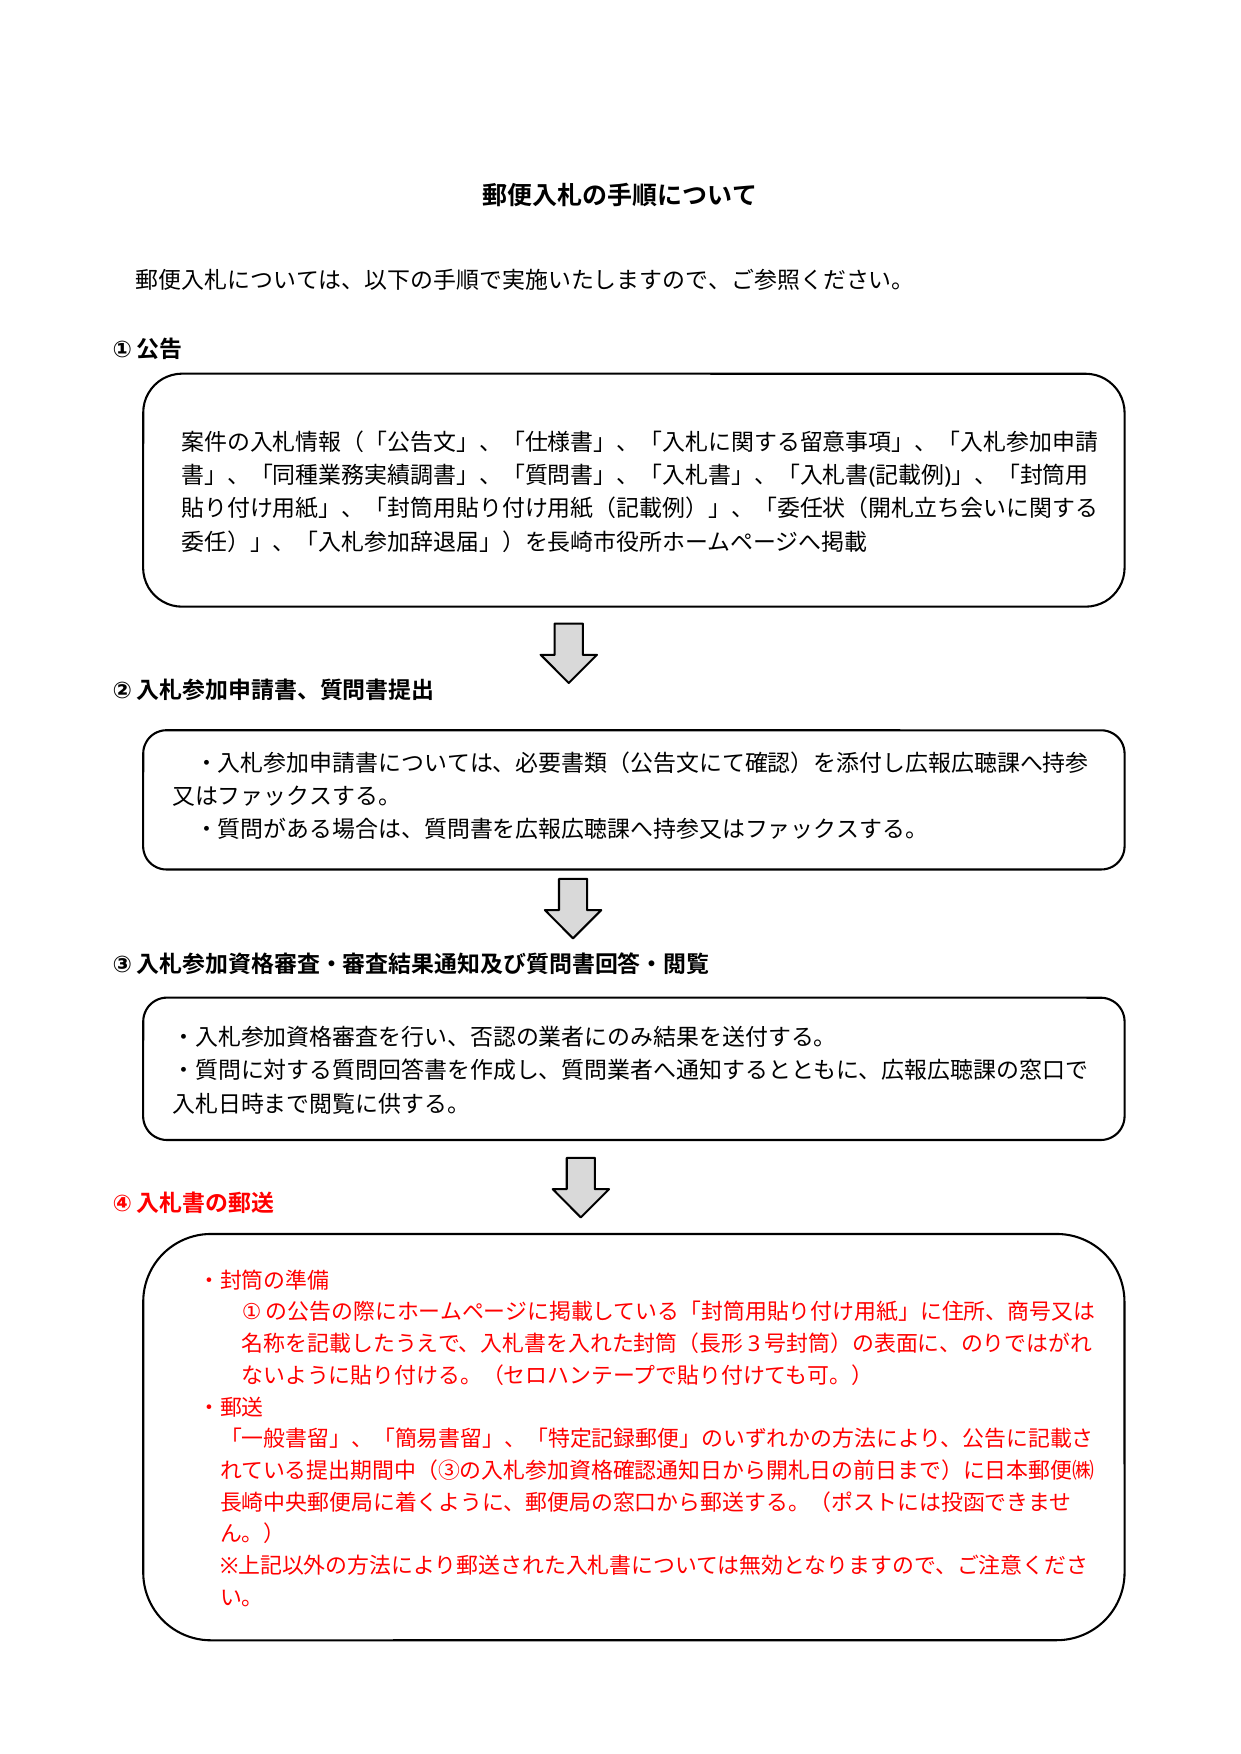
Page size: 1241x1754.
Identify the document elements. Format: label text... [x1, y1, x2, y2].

text 郵便入札の手順について [112, 159, 1128, 228]
text ④入札書の郵送 [112, 1184, 579, 1219]
text 郵便入札については、以下の手順で実施いたしますので、ご参照ください。 [112, 262, 1128, 296]
text ①公告 [112, 330, 1128, 364]
text ④入札書の郵送 [582, 1184, 1128, 1219]
text ③入札参加資格審査・審査結果通知及び質問書回答・閲覧 [112, 945, 1128, 979]
text ②入札参加申請書、質問書提出 [112, 672, 1128, 706]
